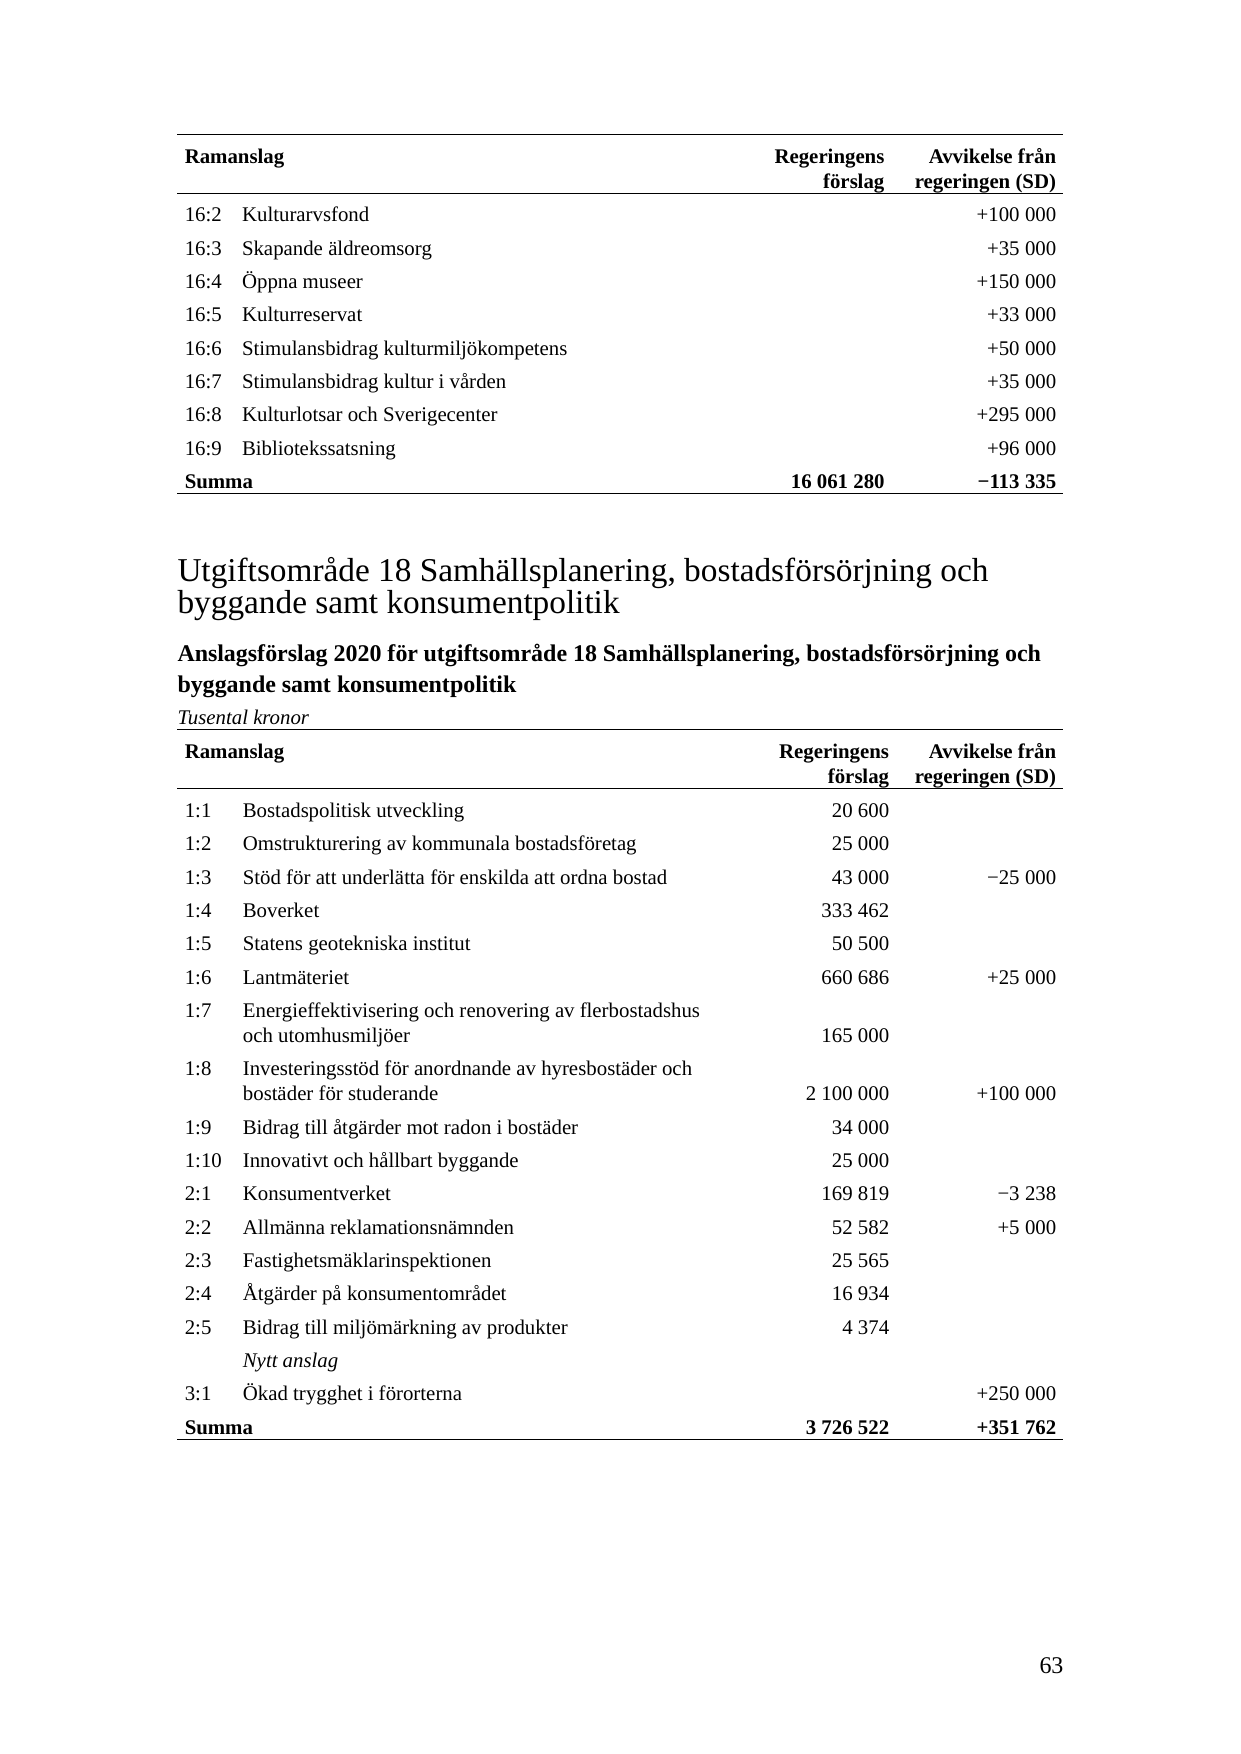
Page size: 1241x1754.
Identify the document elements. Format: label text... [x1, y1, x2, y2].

table_header Avvikelse från regeringen (SD) [891, 135, 1063, 193]
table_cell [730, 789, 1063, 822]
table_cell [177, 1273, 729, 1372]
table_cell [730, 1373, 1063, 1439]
text Tusental kronor [177, 697, 1063, 729]
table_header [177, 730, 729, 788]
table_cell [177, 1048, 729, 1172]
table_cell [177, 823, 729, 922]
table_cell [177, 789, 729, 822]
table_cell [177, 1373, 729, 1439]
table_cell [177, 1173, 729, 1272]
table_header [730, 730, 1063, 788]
text Anslagsförslag 2020 för utgiftsområde 18 Samhällsplanering, bostadsförsörjning och byggande samt konsumentpolitik [177, 635, 1063, 697]
table_header Regeringens förslag [720, 135, 891, 193]
table_header Ramanslag [177, 135, 720, 193]
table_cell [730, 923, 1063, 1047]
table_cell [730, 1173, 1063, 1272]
subtitle Utgiftsområde 18 Samhällsplanering, bostadsförsörjning och byggande samt konsumentpolitik [177, 557, 1063, 619]
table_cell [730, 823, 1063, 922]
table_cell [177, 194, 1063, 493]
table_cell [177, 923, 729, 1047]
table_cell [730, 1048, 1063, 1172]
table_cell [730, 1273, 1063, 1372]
